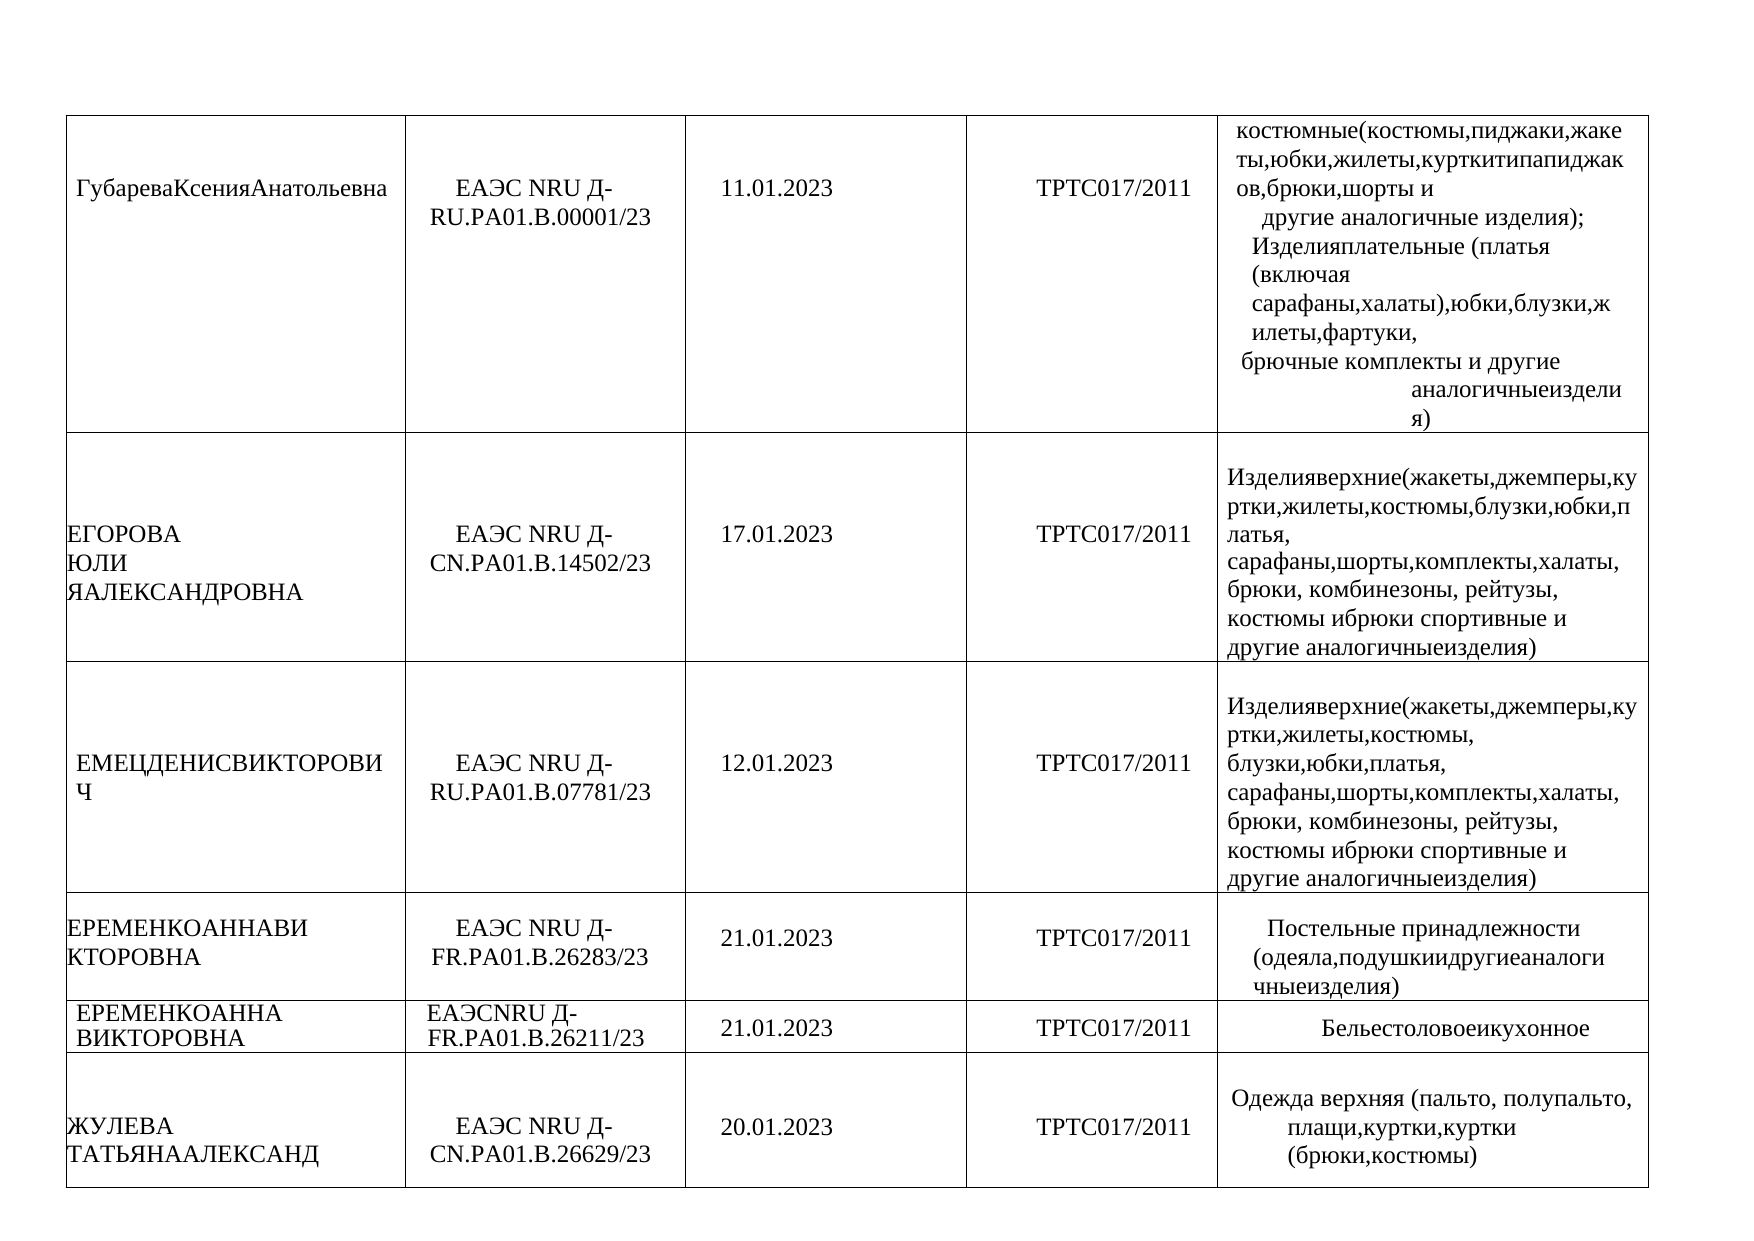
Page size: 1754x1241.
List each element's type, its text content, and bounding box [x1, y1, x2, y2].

table_cell 11.01.2023 [686, 116, 966, 432]
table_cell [67, 1053, 405, 1187]
table_cell ЕРЕМЕНКОАННАВИКТОРОВНА [67, 893, 405, 999]
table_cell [1218, 1053, 1648, 1187]
table_cell Постельные принадлежности (одеяла,подушкиидругиеаналогичныеизделия) [1218, 893, 1648, 999]
table_cell ЕАЭС NRU Д-CN.РА01.В.14502/23 [406, 433, 685, 661]
table_cell 20.01.2023 [686, 1053, 966, 1187]
table_cell ТРТС017/2011 [967, 116, 1217, 432]
table_cell 21.01.2023 [686, 1001, 966, 1052]
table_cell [1218, 116, 1648, 432]
table_cell ЕМЕЦДЕНИСВИКТОРОВИЧ [67, 662, 405, 892]
table_cell ТРТС017/2011 [967, 893, 1217, 999]
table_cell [406, 1053, 685, 1187]
table_cell 12.01.2023 [686, 662, 966, 892]
table_cell ЕРЕМЕНКОАННА ВИКТОРОВНА [67, 1001, 405, 1052]
table_cell ТРТС017/2011 [967, 433, 1217, 661]
table_cell ТРТС017/2011 [967, 1001, 1217, 1052]
table_cell ЕАЭС NRU Д-FR.РА01.В.26283/23 [406, 893, 685, 999]
table_cell ЕГОРОВА ЮЛИЯАЛЕКСАНДРОВНА [67, 433, 405, 661]
table_cell ЕАЭС NRU Д-RU.РА01.В.07781/23 [406, 662, 685, 892]
table_cell ТРТС017/2011 [967, 662, 1217, 892]
table_cell 17.01.2023 [686, 433, 966, 661]
table_cell Бельестоловоеикухонное [1218, 1001, 1648, 1052]
table_cell ЕАЭСNRU Д- FR.РА01.В.26211/23 [406, 1001, 685, 1052]
table_cell ТРТС017/2011 [967, 1053, 1217, 1187]
table_cell 21.01.2023 [686, 893, 966, 999]
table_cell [406, 116, 685, 432]
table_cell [67, 116, 405, 432]
